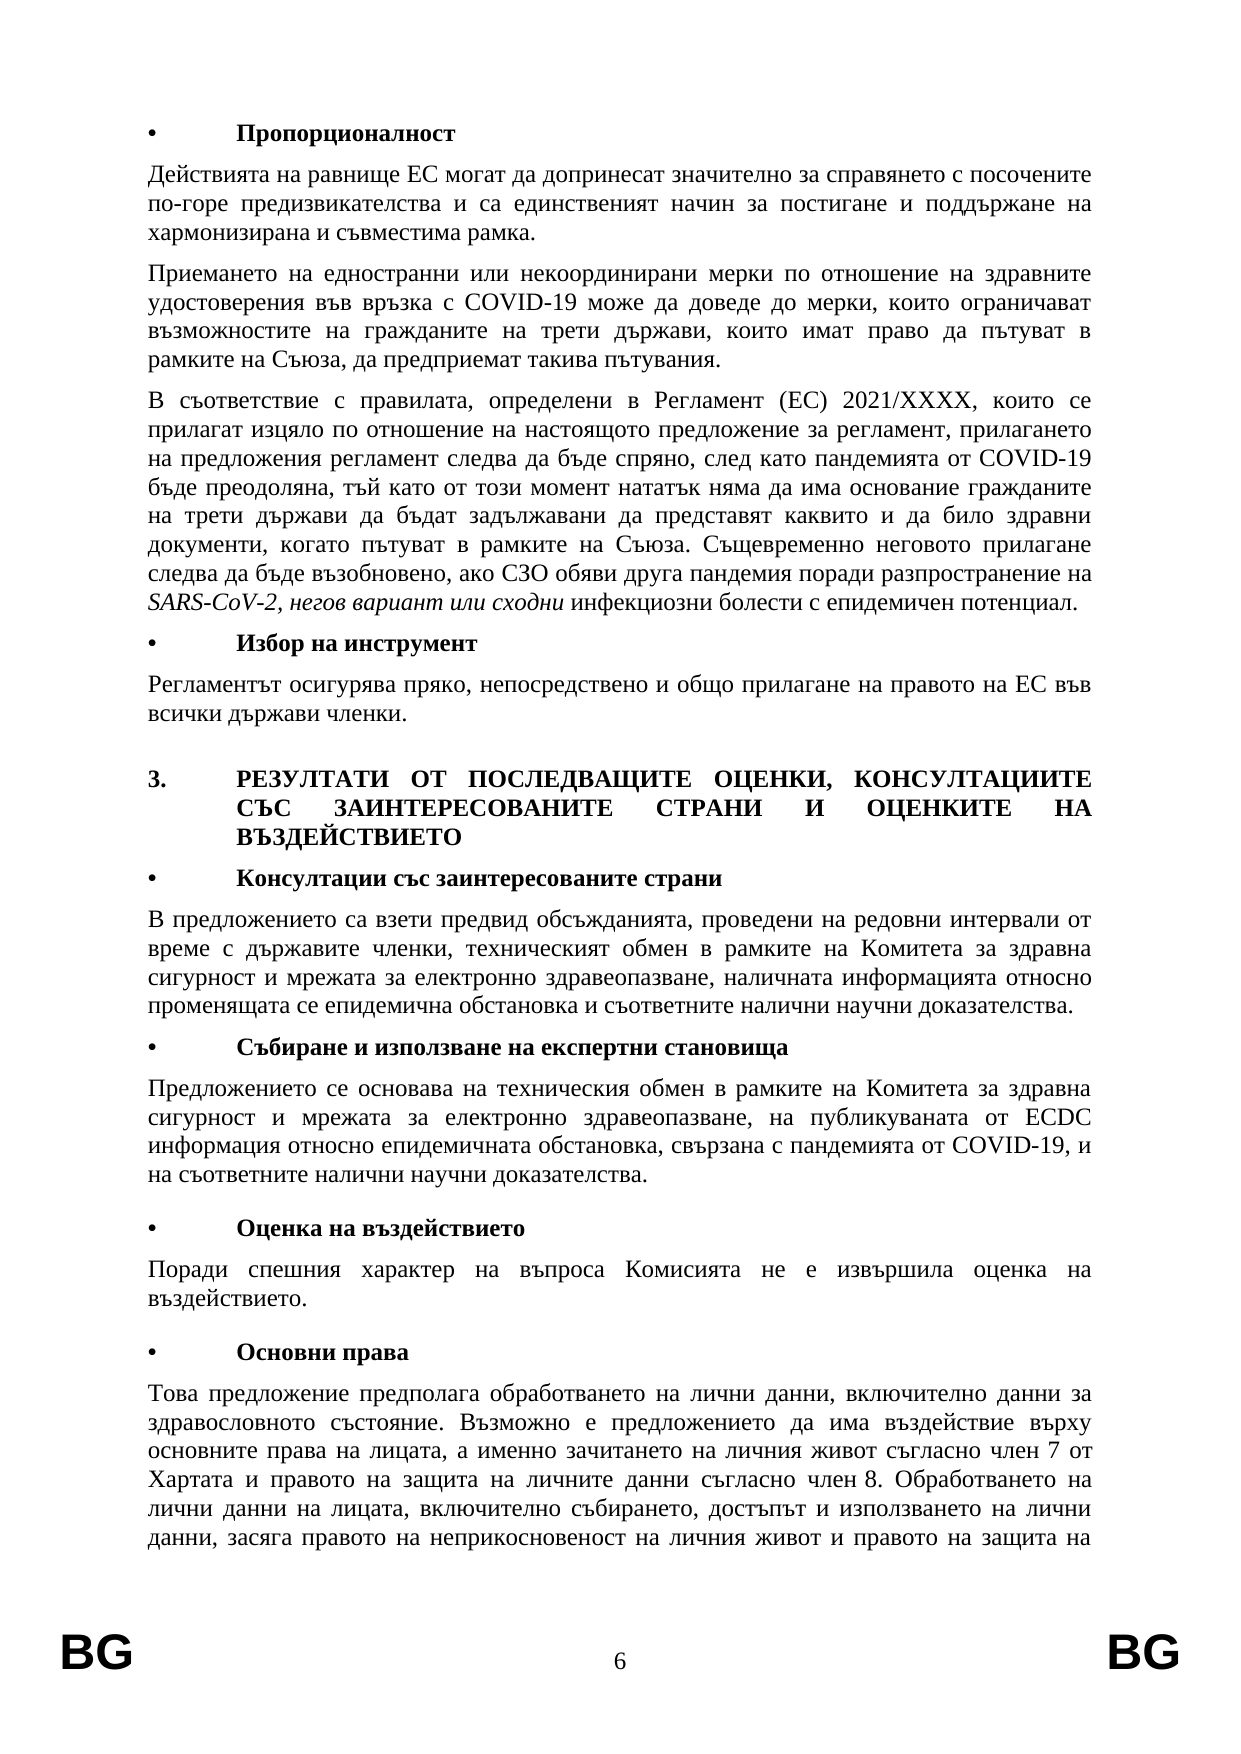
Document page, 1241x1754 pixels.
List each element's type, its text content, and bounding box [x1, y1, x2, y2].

text Регламентът осигурява пряко, непосредствено и общо прилагане на правото на ЕС във всички държави членки. [148, 669, 1093, 727]
text Приемането на едностранни или некоординирани мерки по отношение на здравните удостоверения във връзка с COVID-19 може да доведе до мерки, които ограничават възможностите на гражданите на трети държави, които имат право да пътуват в рамките на Съюза, да предприемат такива пътувания. [148, 258, 1093, 373]
subtitle • Основни права [148, 1337, 1093, 1366]
subtitle 3. РЕЗУЛТАТИ ОТ ПОСЛЕДВАЩИТЕ ОЦЕНКИ, КОНСУЛТАЦИИТЕ СЪС ЗАИНТЕРЕСОВАНИТЕ СТРАНИ И ОЦЕНКИТЕ НА ВЪЗДЕЙСТВИЕТО [148, 764, 1093, 851]
text Предложението се основава на техническия обмен в рамките на Комитета за здравна сигурност и мрежата за електронно здравеопазване, на публикуваната от ECDC информация относно епидемичната обстановка, свързана с пандемията от COVID-19, и на съответните налични научни доказателства. [148, 1073, 1093, 1188]
subtitle • Консултации със заинтересованите страни [148, 863, 1093, 892]
subtitle • Оценка на въздействието [148, 1213, 1093, 1242]
subtitle • Събиране и използване на експертни становища [148, 1032, 1093, 1061]
subtitle • Избор на инструмент [148, 628, 1093, 657]
text Поради спешния характер на въпроса Комисията не е извършила оценка на въздействието. [148, 1254, 1093, 1312]
subtitle • Пропорционалност [148, 118, 1093, 147]
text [148, 1378, 1093, 1551]
text В предложението са взети предвид обсъжданията, проведени на редовни интервали от време с държавите членки, техническият обмен в рамките на Комитета за здравна сигурност и мрежата за електронно здравеопазване, наличната информацията относно променящата се епидемична обстановка и съответните налични научни доказателства. [148, 904, 1093, 1019]
text Действията на равнище ЕС могат да допринесат значително за справянето с посочените по-горе предизвикателства и са единственият начин за постигане и поддържане на хармонизирана и съвместима рамка. [148, 159, 1093, 246]
text В съответствие с правилата, определени в Регламент (ЕС) 2021/XXXX, които се прилагат изцяло по отношение на настоящото предложение за регламент, прилагането на предложения регламент следва да бъде спряно, след като пандемията от COVID-19 бъде преодоляна, тъй като от този момент нататък няма да има основание гражданите на трети държави да бъдат задължавани да представят каквито и да било здравни документи, когато пътуват в рамките на Съюза. Същевременно неговото прилагане следва да бъде възобновено, ако СЗО обяви друга пандемия поради разпространение на SARS-CoV-2, негов вариант или сходни инфекциозни болести с епидемичен потенциал. [148, 386, 1093, 616]
